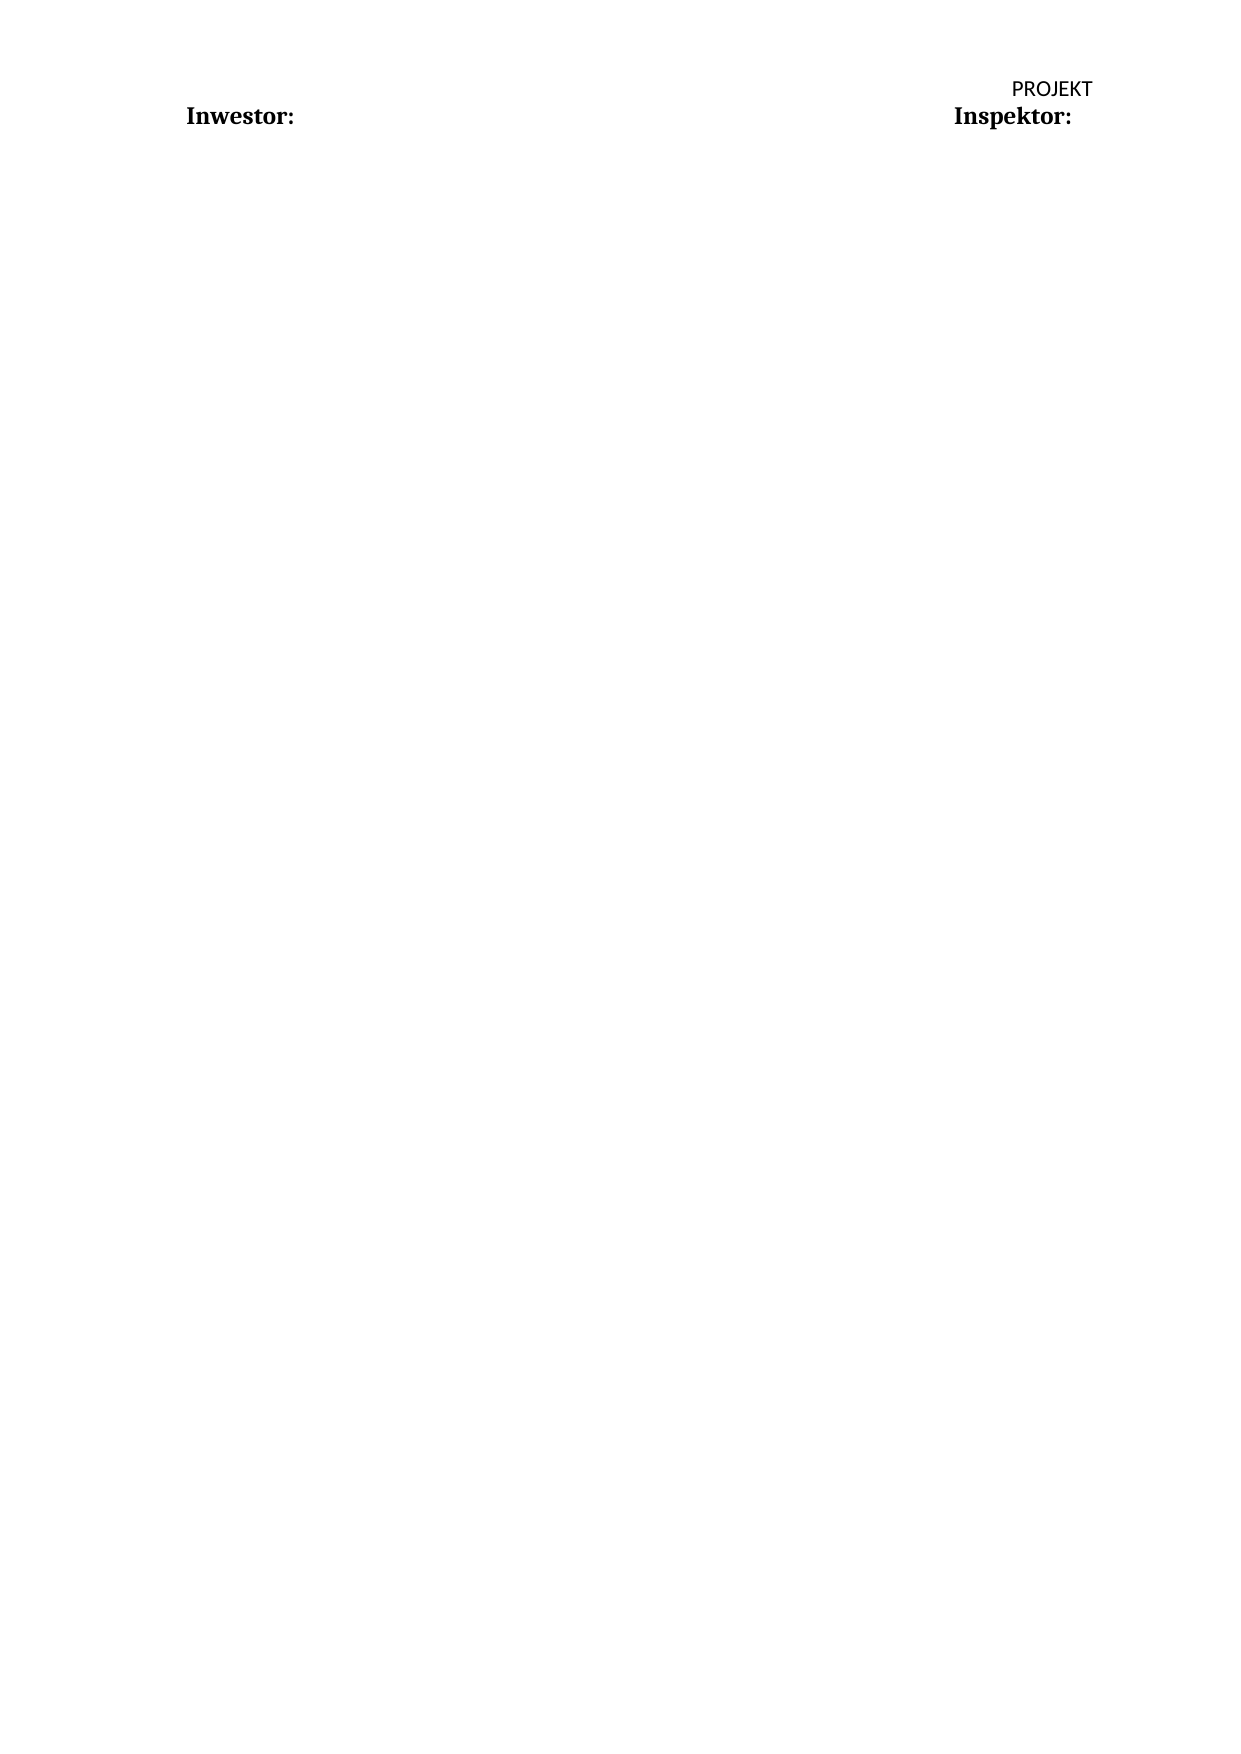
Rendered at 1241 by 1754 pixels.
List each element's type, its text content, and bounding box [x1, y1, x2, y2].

text Inwestor: Inspektor: [148, 102, 1093, 131]
